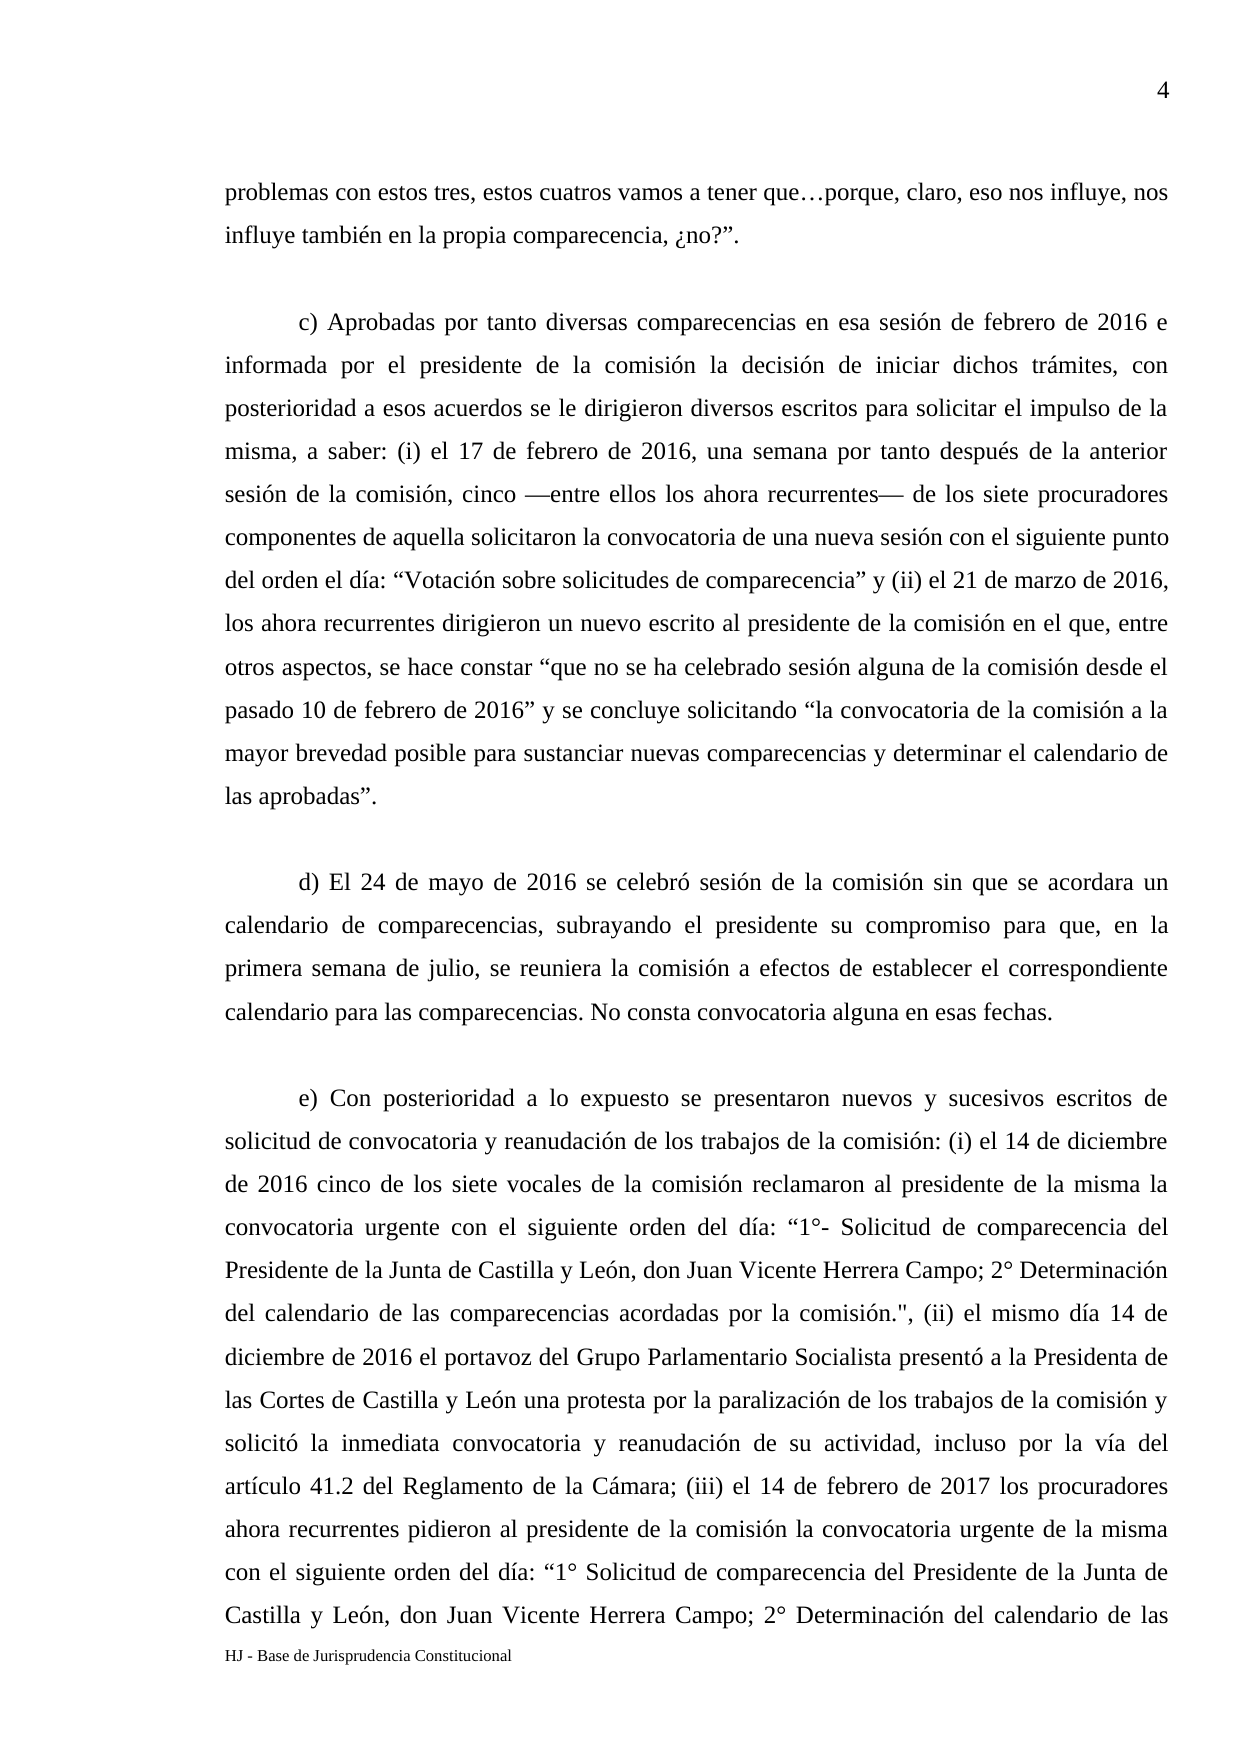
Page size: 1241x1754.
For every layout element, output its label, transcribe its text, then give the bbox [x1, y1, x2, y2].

text d) El 24 de mayo de 2016 se celebró sesión de la comisión sin que se acordara un calendario de comparecencias, subrayando el presidente su compromiso para que, en la primera semana de julio, se reuniera la comisión a efectos de establecer el correspondiente calendario para las comparecencias. No consta convocatoria alguna en esas fechas. [224, 867, 1169, 1025]
text c) Aprobadas por tanto diversas comparecencias en esa sesión de febrero de 2016 e informada por el presidente de la comisión la decisión de iniciar dichos trámites, con posterioridad a esos acuerdos se le dirigieron diversos escritos para solicitar el impulso de la misma, a saber: (i) el 17 de febrero de 2016, una semana por tanto después de la anterior sesión de la comisión, cinco —entre ellos los ahora recurrentes— de los siete procuradores componentes de aquella solicitaron la convocatoria de una nueva sesión con el siguiente punto del orden el día: “Votación sobre solicitudes de comparecencia” y (ii) el 21 de marzo de 2016, los ahora recurrentes dirigieron un nuevo escrito al presidente de la comisión en el que, entre otros aspectos, se hace constar “que no se ha celebrado sesión alguna de la comisión desde el pasado 10 de febrero de 2016” y se concluye solicitando “la convocatoria de la comisión a la mayor brevedad posible para sustanciar nuevas comparecencias y determinar el calendario de las aprobadas”. [224, 307, 1169, 810]
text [224, 177, 1169, 249]
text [224, 1083, 1169, 1629]
